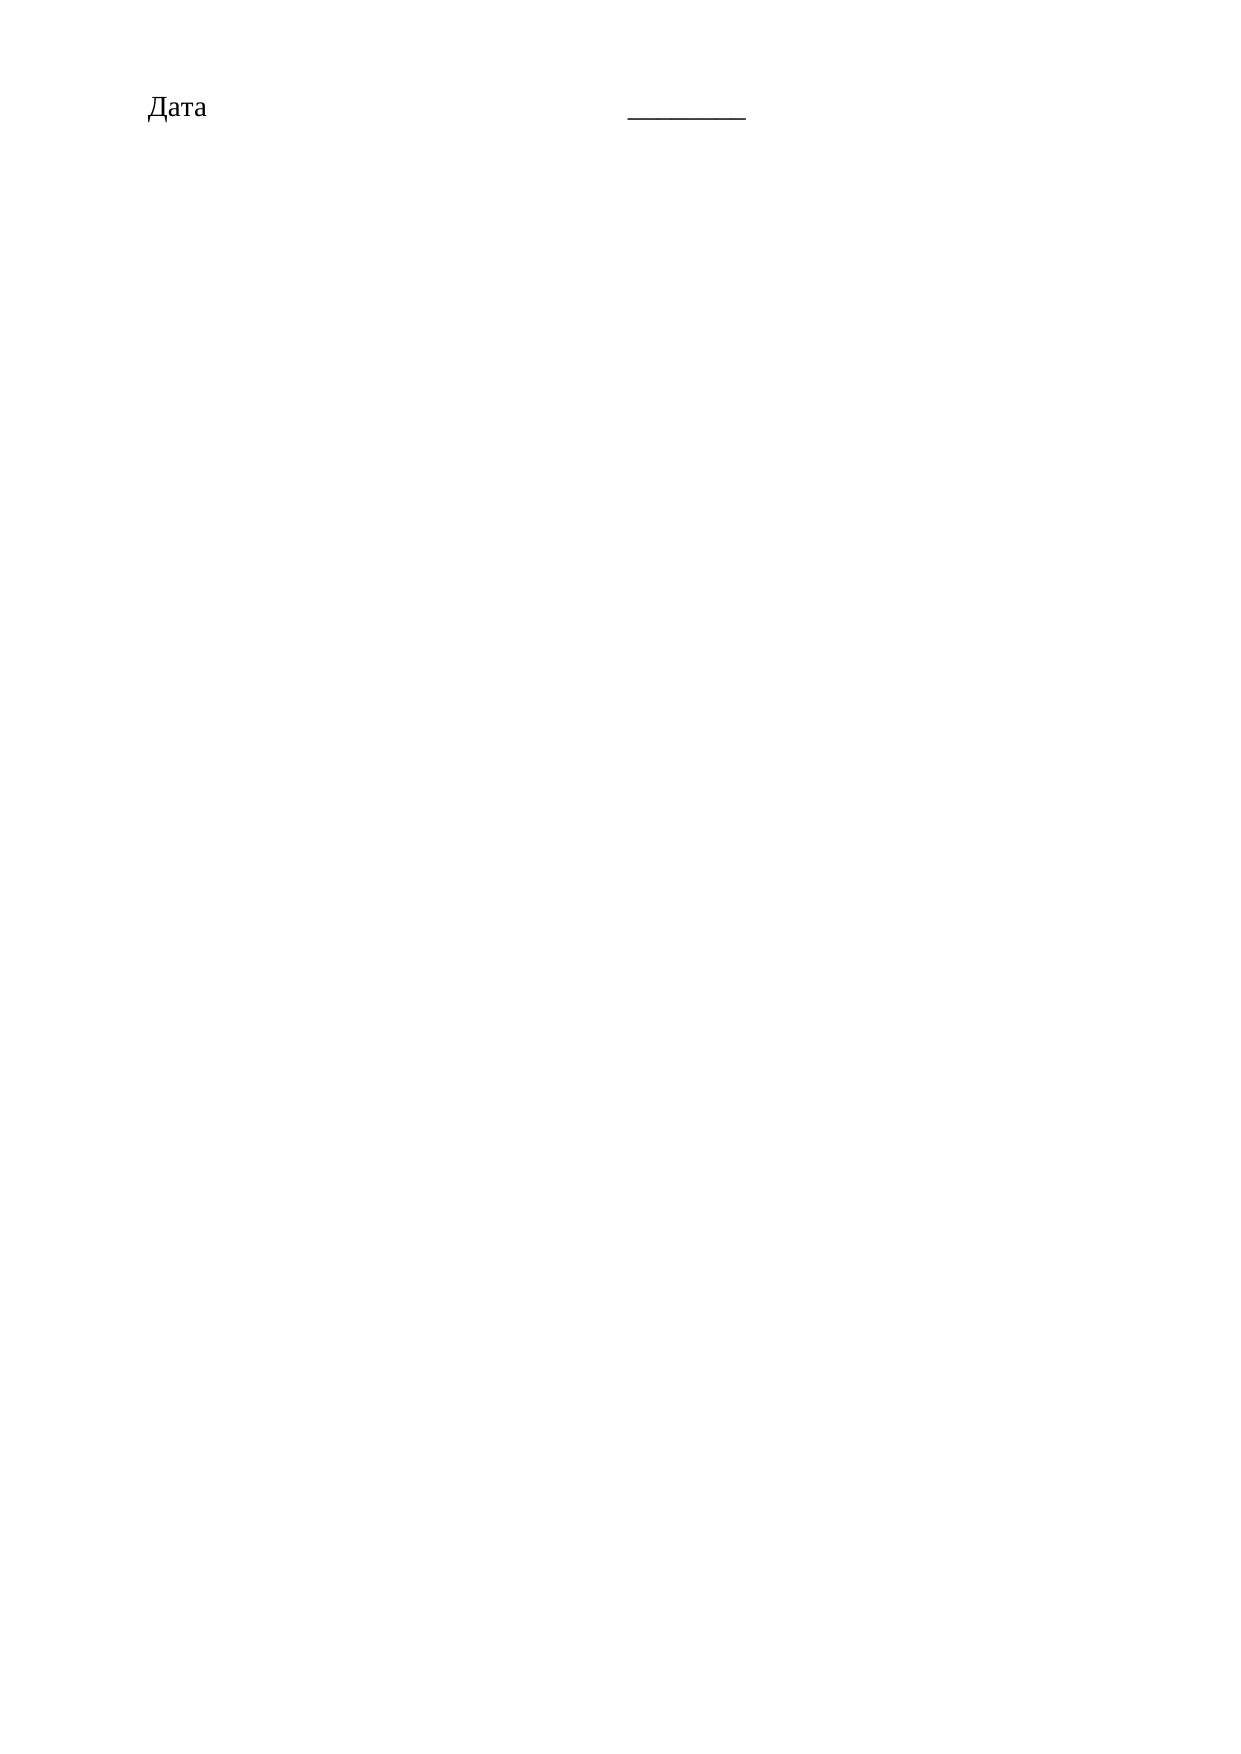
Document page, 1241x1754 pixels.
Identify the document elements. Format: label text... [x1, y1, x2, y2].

text Дата ________ [148, 89, 1167, 154]
